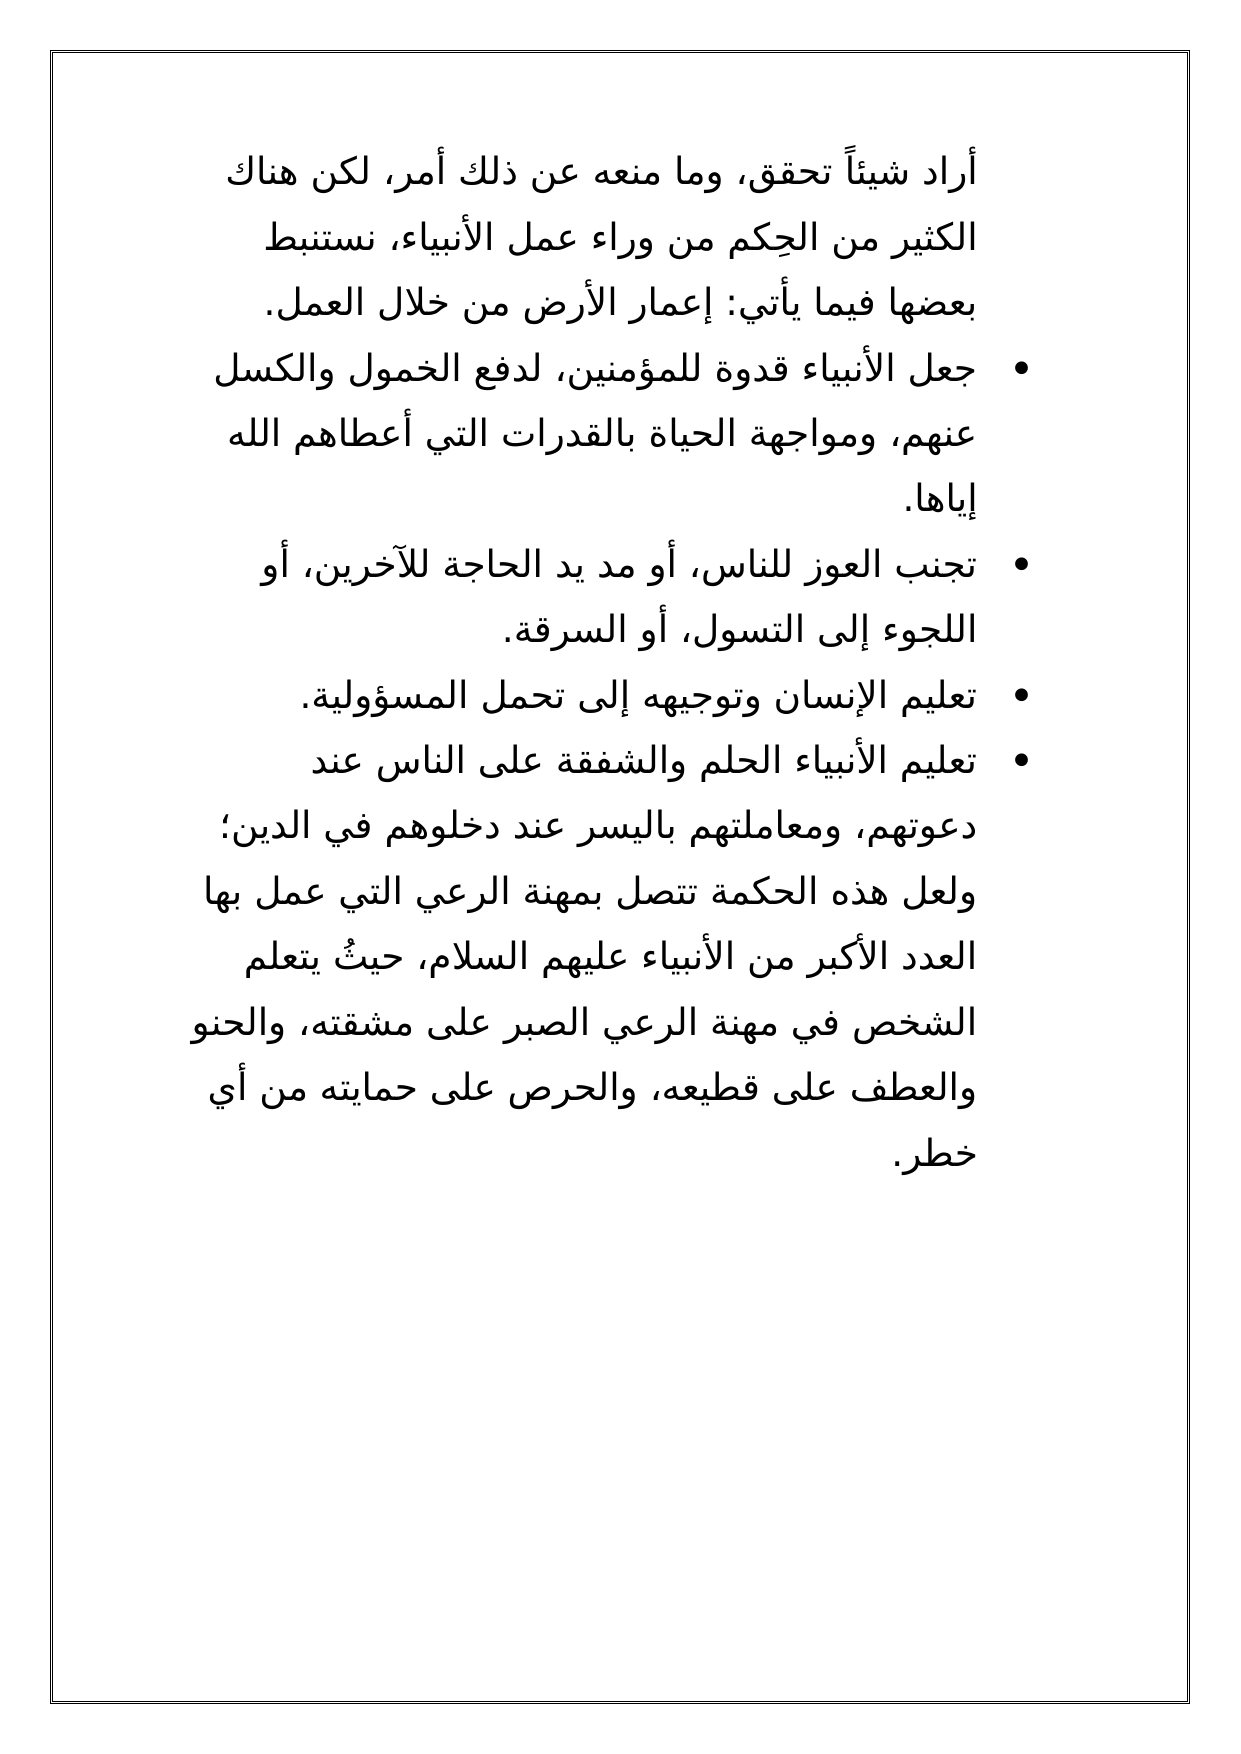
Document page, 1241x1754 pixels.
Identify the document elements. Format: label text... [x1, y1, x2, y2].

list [187, 150, 1015, 324]
list جعل الأنبياء قدوة للمؤمنين، لدفع الخمول والكسل عنهم، ومواجهة الحياة بالقدرات التي أعطاهم الله إياها. [187, 346, 1015, 521]
list تعليم الأنبياء الحلم والشفقة على الناس عند دعوتهم، ومعاملتهم باليسر عند دخلوهم في الدين؛ ولعل هذه الحكمة تتصل بمهنة الرعي التي عمل بها العدد الأكبر من الأنبياء عليهم السلام، حيثُ يتعلم الشخص في مهنة الرعي الصبر على مشقته، والحنو والعطف على قطيعه، والحرص على حمايته من أي خطر. [187, 739, 1015, 1175]
list تعليم الإنسان وتوجيهه إلى تحمل المسؤولية. [187, 673, 1015, 717]
list تجنب العوز للناس، أو مد يد الحاجة للآخرين، أو اللجوء إلى التسول، أو السرقة. [187, 542, 1015, 652]
